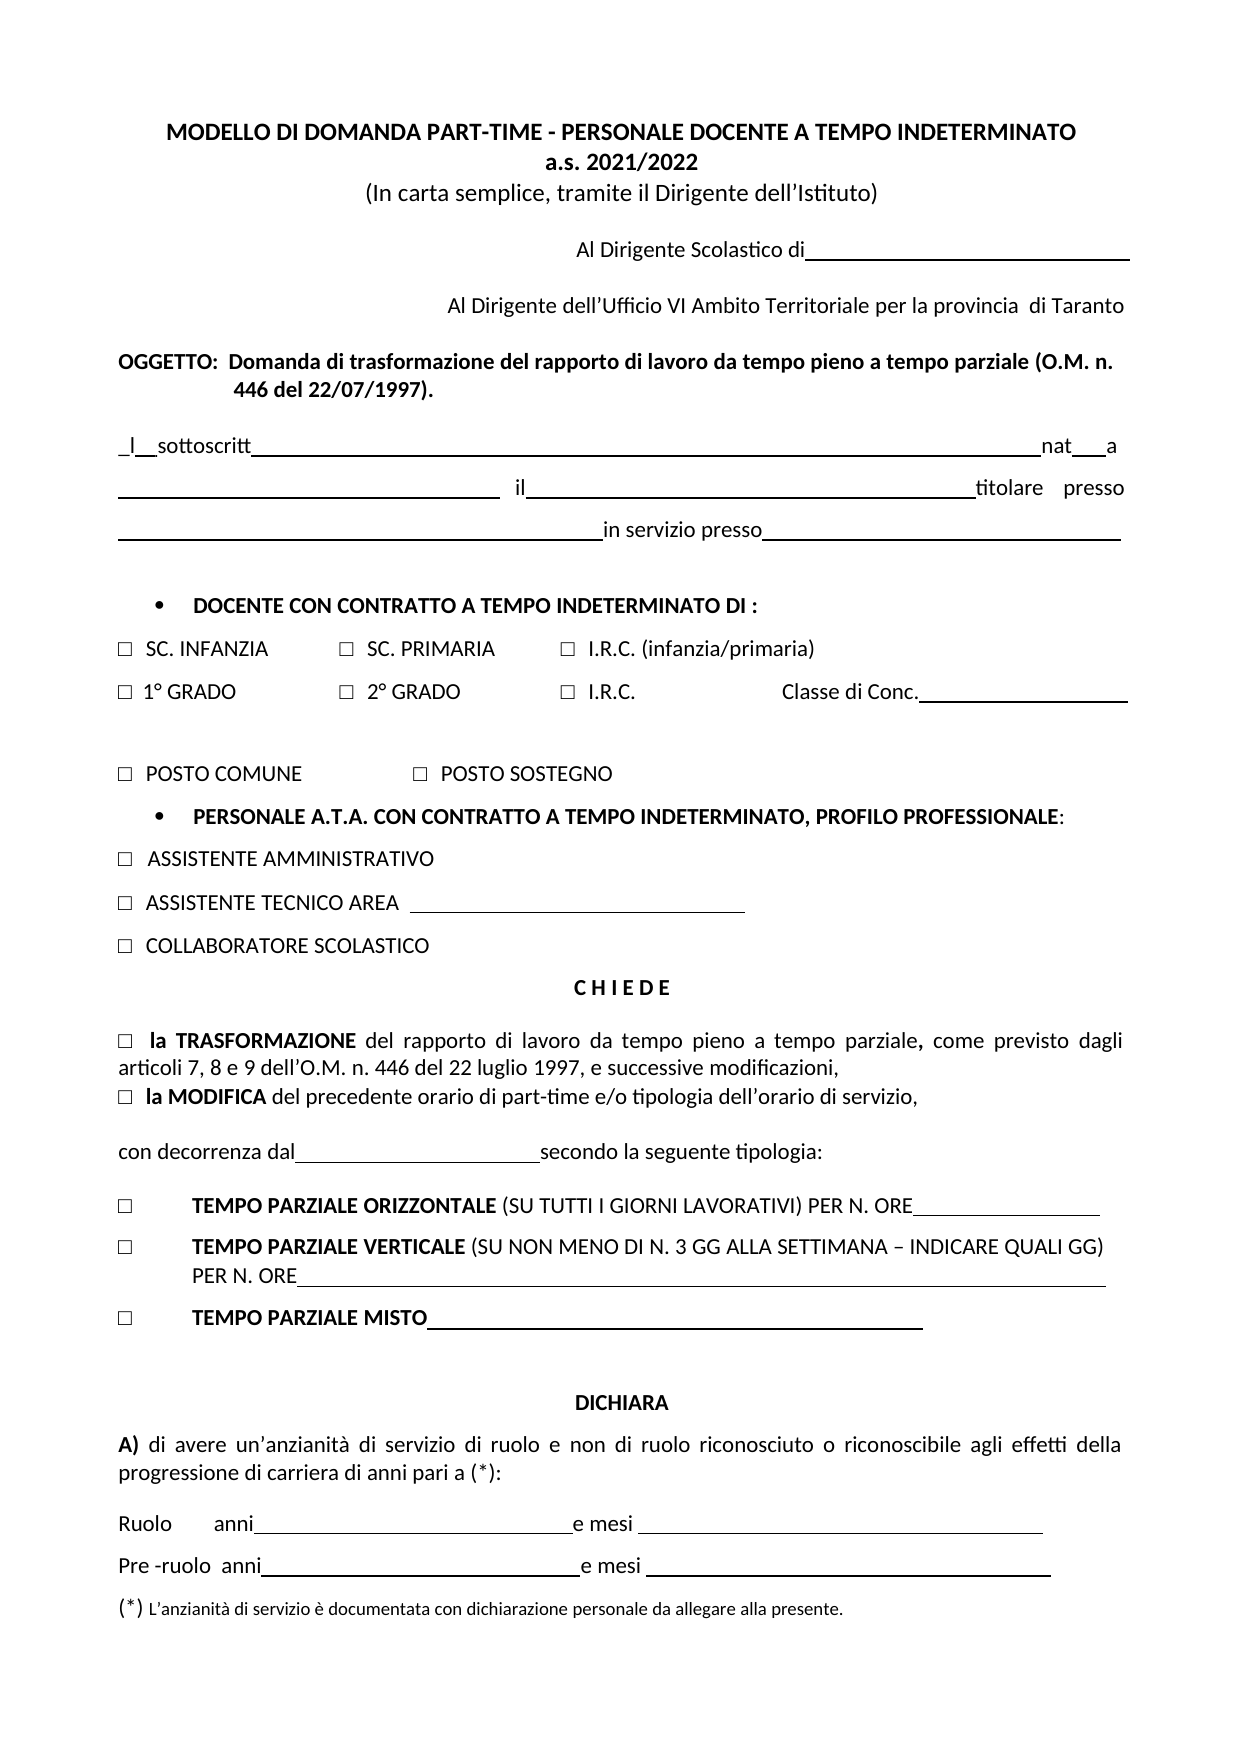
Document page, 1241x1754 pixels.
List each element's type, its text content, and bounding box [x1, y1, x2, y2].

subtitle PERSONALE A.T.A. CON CONTRATTO A TEMPO INDETERMINATO, PROFILO PROFESSIONALE: [155, 802, 1142, 830]
list TEMPO PARZIALE VERTICALE (SU NON MENO DI N. 3 GG ALLA SETTIMANA – INDICARE QUALI GG) PER N. ORE [118, 1232, 1142, 1290]
text MODELLO DI DOMANDA PART-TIME - PERSONALE DOCENTE A TEMPO INDETERMINATO a.s. 2021/2022 [166, 116, 1077, 177]
text (In carta semplice, tramite il Dirigente dell’Istituto) [166, 177, 1077, 207]
text il titolare presso [118, 473, 1142, 501]
text _l sottoscritt nat a [118, 431, 1142, 459]
list 1° GRADO □ 2° GRADO □ I.R.C. Classe di Conc. [118, 677, 1142, 706]
list POSTO COMUNE □ POSTO SOSTEGNO [118, 759, 1142, 789]
list TEMPO PARZIALE ORIZZONTALE (SU TUTTI I GIORNI LAVORATIVI) PER N. ORE [118, 1191, 1142, 1218]
text Al Dirigente Scolastico di [576, 235, 1142, 263]
text in servizio presso [118, 515, 1142, 543]
subtitle TEMPO PARZIALE MISTO [118, 1303, 1142, 1333]
text 446 del 22/07/1997). [233, 375, 1142, 403]
list la MODIFICA del precedente orario di part-time e/o tipologia dell’orario di servizio, con decorrenza dal secondo la seguente tipologia: [118, 1082, 920, 1165]
list SC. INFANZIA □ SC. PRIMARIA □ I.R.C. (infanzia/primaria) [118, 634, 1142, 663]
subtitle DOCENTE CON CONTRATTO A TEMPO INDETERMINATO DI : [155, 591, 1142, 619]
subtitle C H I E D E [166, 973, 1078, 1001]
text DICHIARA [166, 1388, 1078, 1416]
list ASSISTENTE TECNICO AREA [118, 888, 1142, 917]
list di avere un’anzianità di servizio di ruolo e non di ruolo riconosciuto o riconoscibile agli effetti della progressione di carriera di anni pari a (*): [118, 1430, 1125, 1486]
list COLLABORATORE SCOLASTICO [118, 931, 1142, 960]
subtitle OGGETTO: Domanda di trasformazione del rapporto di lavoro da tempo pieno a tempo parziale (O.M. n. [118, 347, 1142, 375]
text Ruolo anni e mesi Pre -ruolo anni e mesi (*) L’anzianità di servizio è documentata con dichiarazione personale da allegare alla presente. [118, 1509, 1051, 1621]
text Al Dirigente dell’Ufficio VI Ambito Territoriale per la provincia di Taranto [447, 291, 1142, 319]
list ASSISTENTE AMMINISTRATIVO [118, 844, 1142, 874]
list la TRASFORMAZIONE del rapporto di lavoro da tempo pieno a tempo parziale, come previsto dagli articoli 7, 8 e 9 dell’O.M. n. 446 del 22 luglio 1997, e successive modificazioni, [118, 1025, 1125, 1081]
